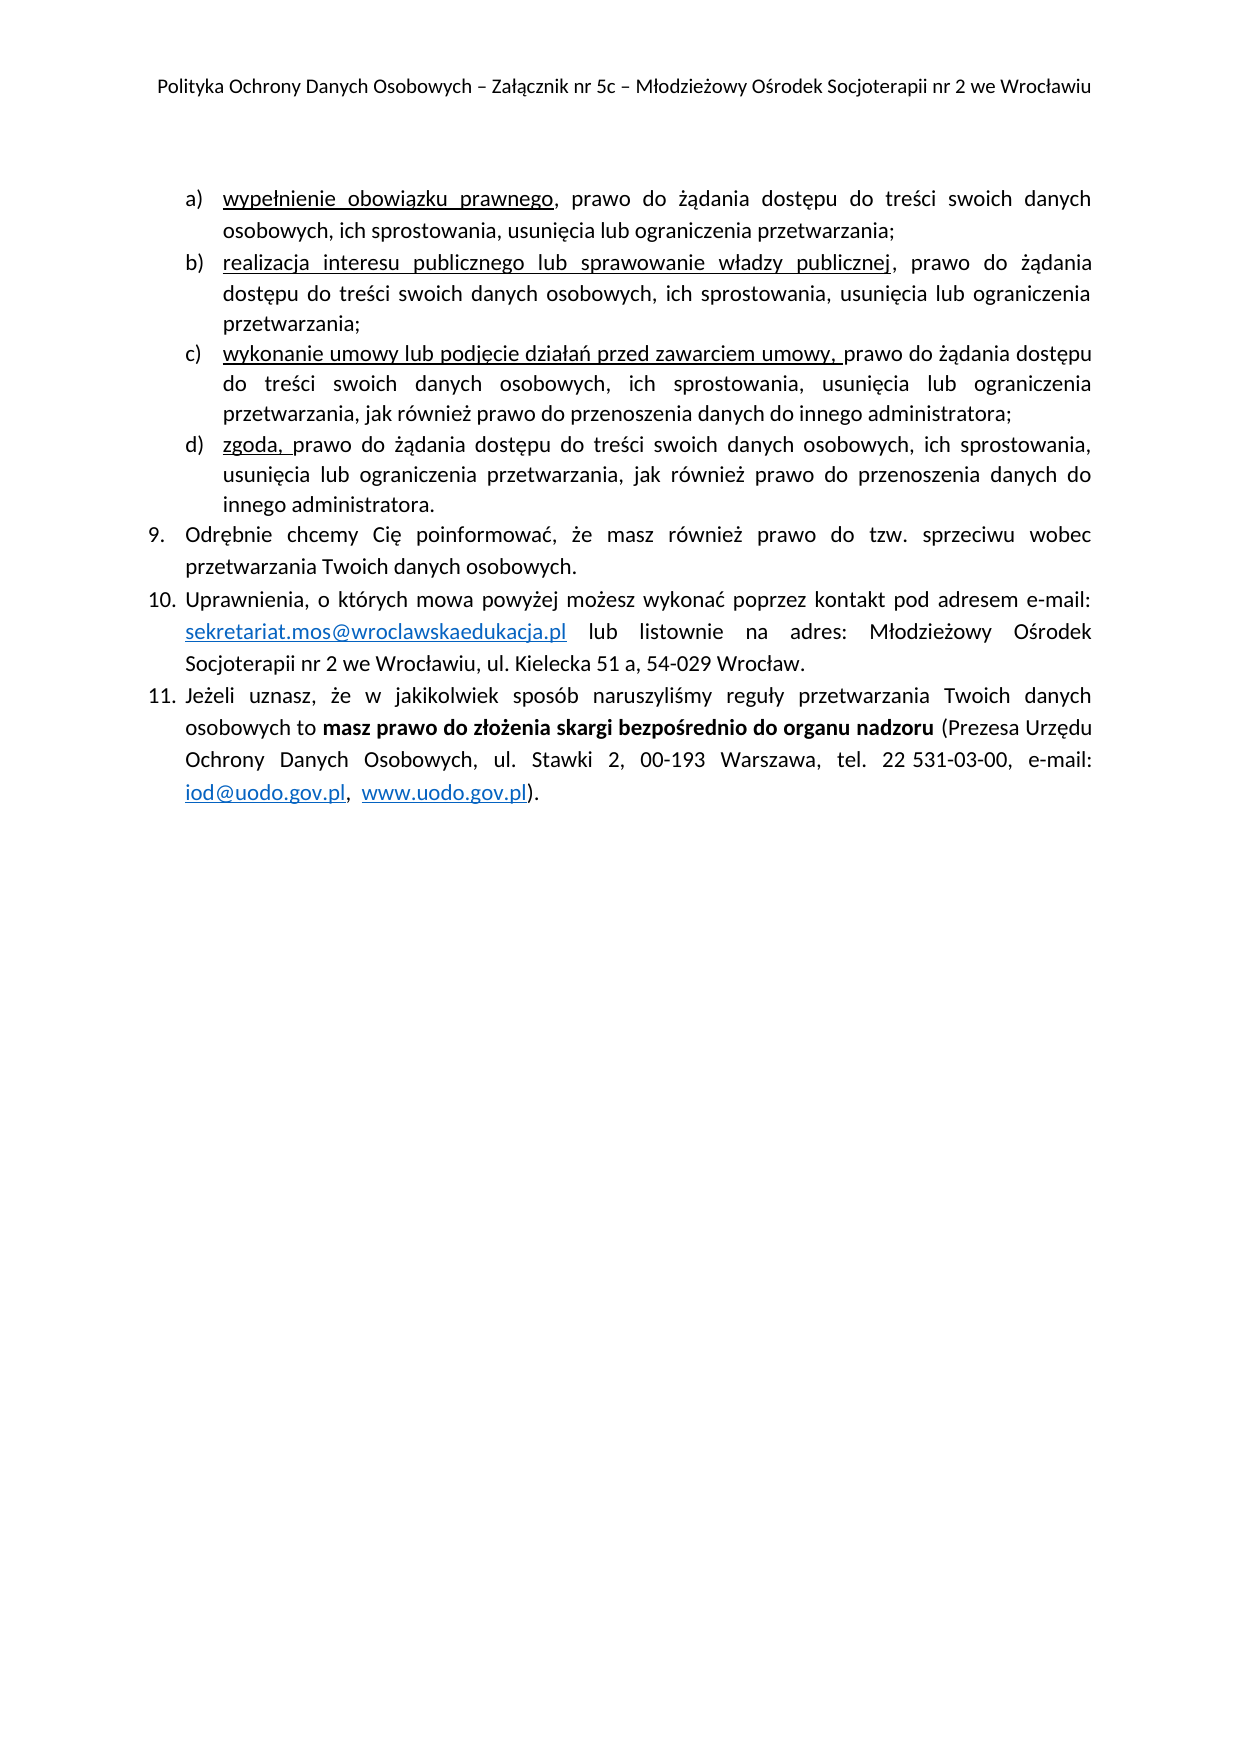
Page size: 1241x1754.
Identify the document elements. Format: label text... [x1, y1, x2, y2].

list zgoda, prawo do żądania dostępu do treści swoich danych osobowych, ich sprostowania, usunięcia lub ograniczenia przetwarzania, jak również prawo do przenoszenia danych do innego administratora. [185, 430, 1093, 518]
list wykonanie umowy lub podjęcie działań przed zawarciem umowy, prawo do żądania dostępu do treści swoich danych osobowych, ich sprostowania, usunięcia lub ograniczenia przetwarzania, jak również prawo do przenoszenia danych do innego administratora; [185, 339, 1093, 427]
list Jeżeli uznasz, że w jakikolwiek sposób naruszyliśmy reguły przetwarzania Twoich danych osobowych to masz prawo do złożenia skargi bezpośrednio do organu nadzoru (Prezesa Urzędu Ochrony Danych Osobowych, ul. Stawki 2, 00-193 Warszawa, tel. 22 531-03-00, e-mail: iod@uodo.gov.pl, www.uodo.gov.pl). [148, 681, 1093, 806]
list Uprawnienia, o których mowa powyżej możesz wykonać poprzez kontakt pod adresem e-mail: sekretariat.mos@wroclawskaedukacja.pl lub listownie na adres: Młodzieżowy Ośrodek Socjoterapii nr 2 we Wrocławiu, ul. Kielecka 51 a, 54-029 Wrocław. [148, 585, 1093, 677]
list realizacja interesu publicznego lub sprawowanie władzy publicznej, prawo do żądania dostępu do treści swoich danych osobowych, ich sprostowania, usunięcia lub ograniczenia przetwarzania; [185, 248, 1093, 337]
list Odrębnie chcemy Cię poinformować, że masz również prawo do tzw. sprzeciwu wobec przetwarzania Twoich danych osobowych. [148, 520, 1093, 581]
list wypełnienie obowiązku prawnego, prawo do żądania dostępu do treści swoich danych osobowych, ich sprostowania, usunięcia lub ograniczenia przetwarzania; [185, 184, 1093, 244]
